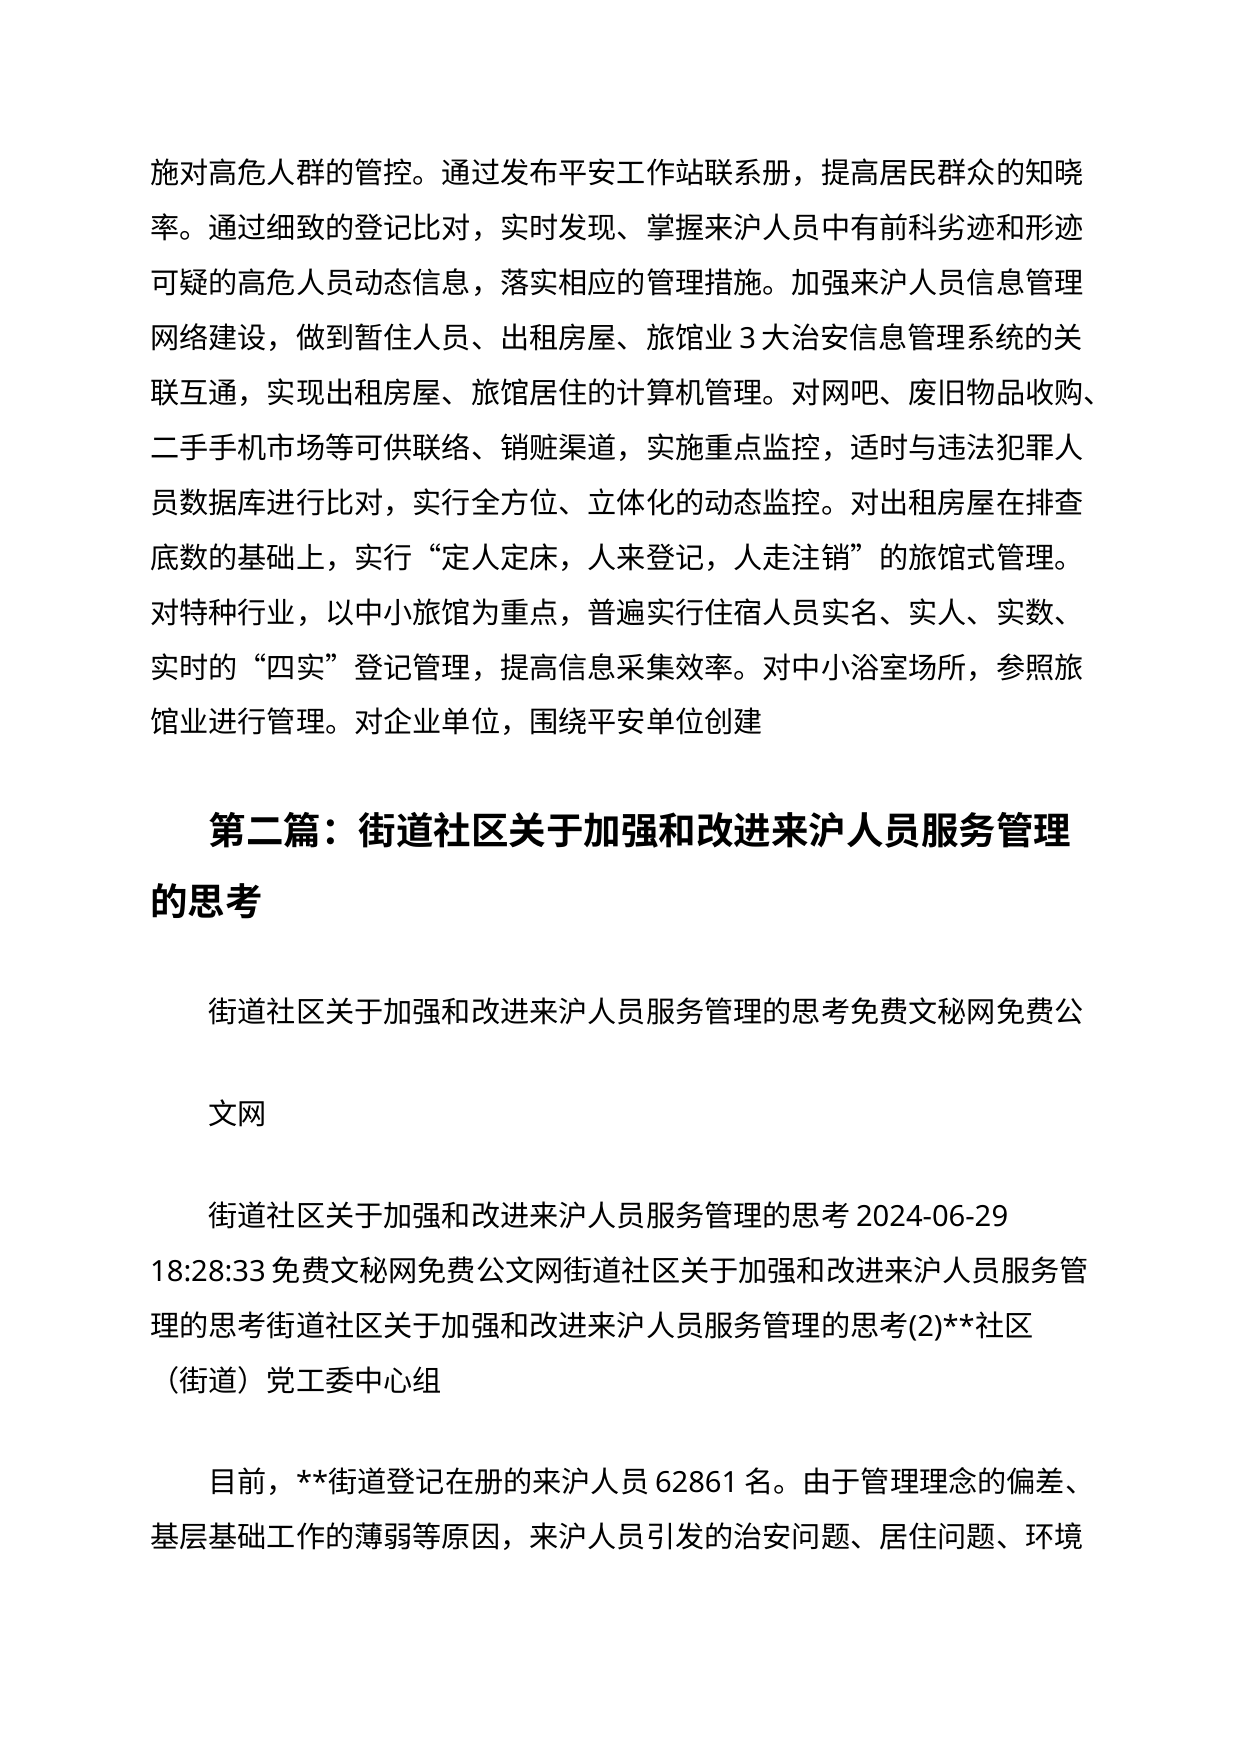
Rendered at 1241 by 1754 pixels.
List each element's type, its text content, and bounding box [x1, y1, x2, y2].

text 街道社区关于加强和改进来沪人员服务管理的思考2024-06-29 18:28:33免费文秘网免费公文网街道社区关于加强和改进来沪人员服务管理的思考街道社区关于加强和改进来沪人员服务管理的思考(2)**社区（街道）党工委中心组 [150, 1192, 1090, 1399]
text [150, 150, 1090, 741]
text 文网 [150, 1091, 1090, 1133]
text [150, 1459, 1090, 1556]
text 街道社区关于加强和改进来沪人员服务管理的思考免费文秘网免费公 [150, 989, 1090, 1031]
text 第二篇：街道社区关于加强和改进来沪人员服务管理的思考 [150, 801, 1090, 926]
